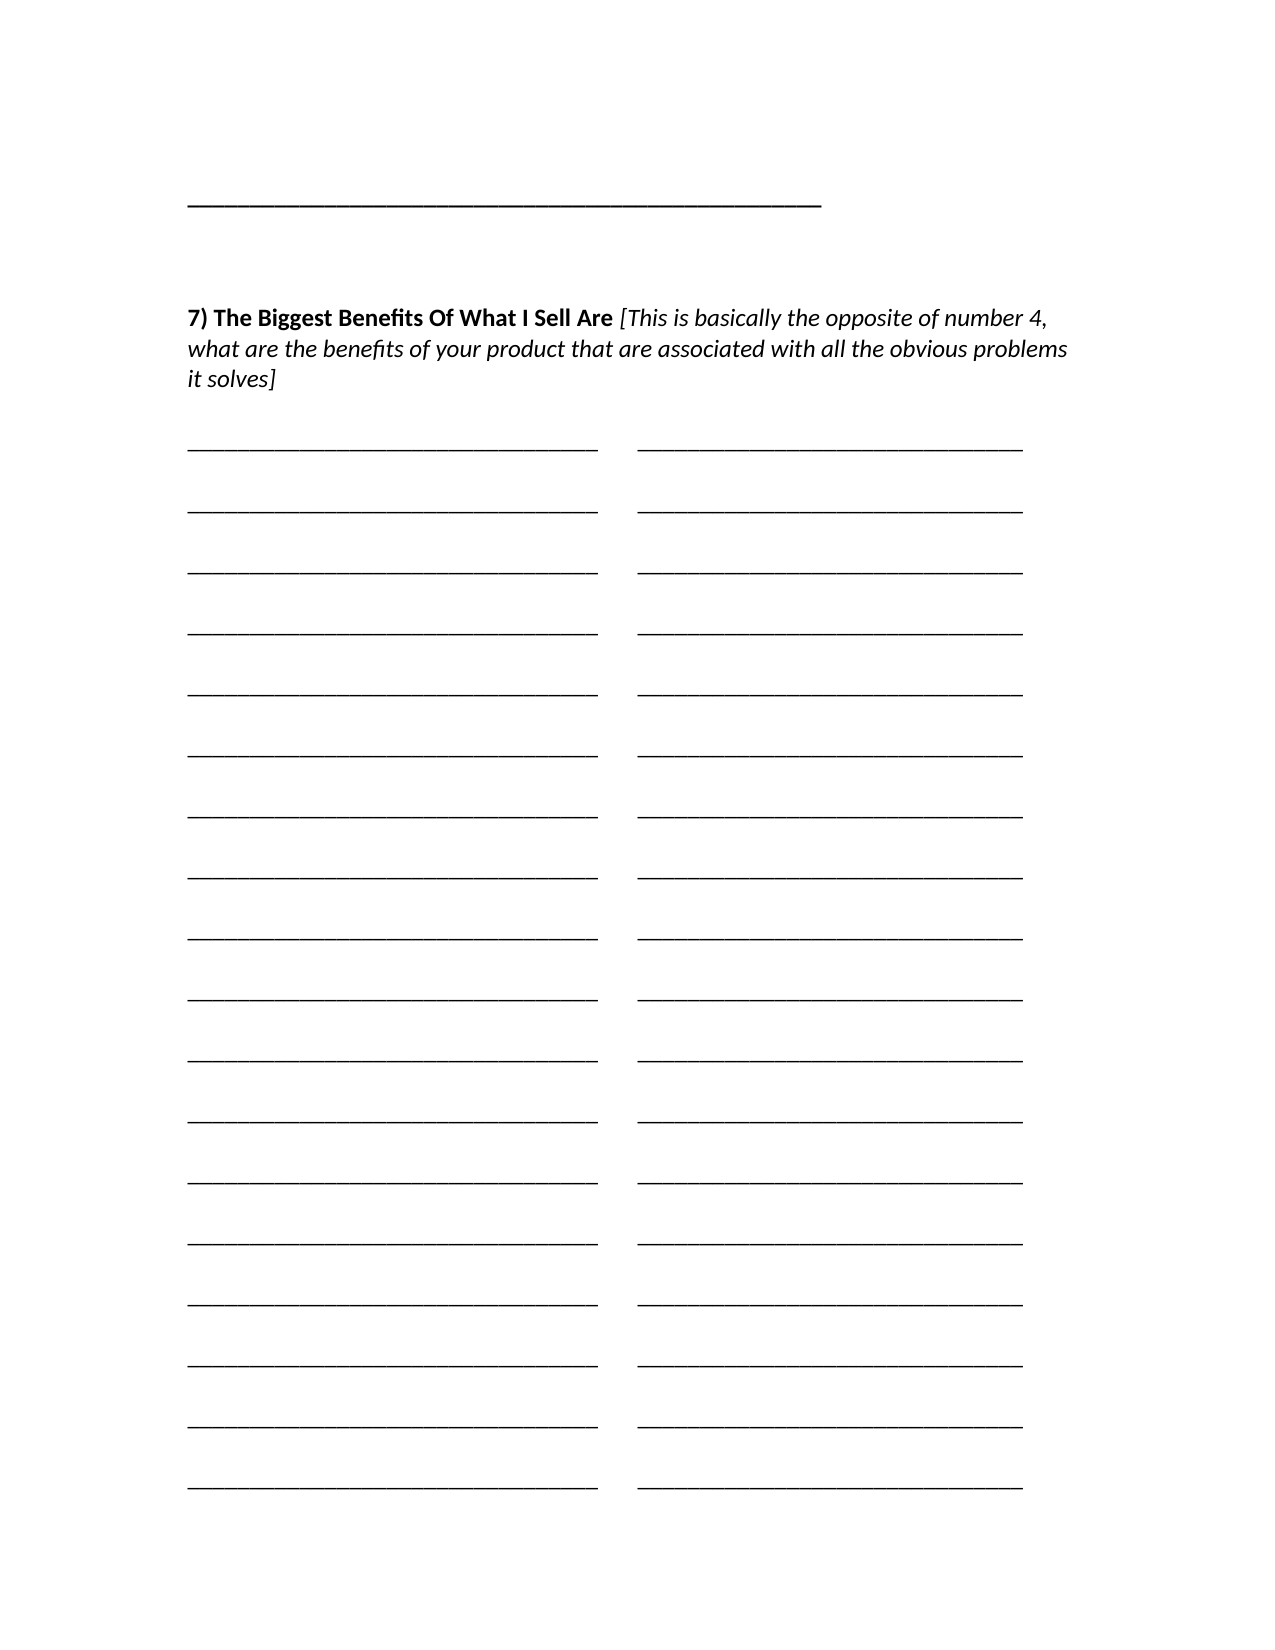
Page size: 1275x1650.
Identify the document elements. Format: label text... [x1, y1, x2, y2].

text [187, 150, 1087, 211]
text 7) The Biggest Benefits Of What I Sell Are [This is basically the opposite of number 4, what are the benefits of your product that are associated with all the obvious problems it solves] _________________________________ _______________________________ _________________________________ _______________________________ _________________________________ _______________________________ _________________________________ _______________________________ _________________________________ _______________________________ _________________________________ _______________________________ _________________________________ _______________________________ [187, 303, 1087, 821]
text _________________________________ _______________________________ _________________________________ _______________________________ _________________________________ _______________________________ _________________________________ _______________________________ _________________________________ _______________________________ _________________________________ _______________________________ _________________________________ _______________________________ [187, 821, 1087, 1249]
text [187, 1279, 1087, 1493]
